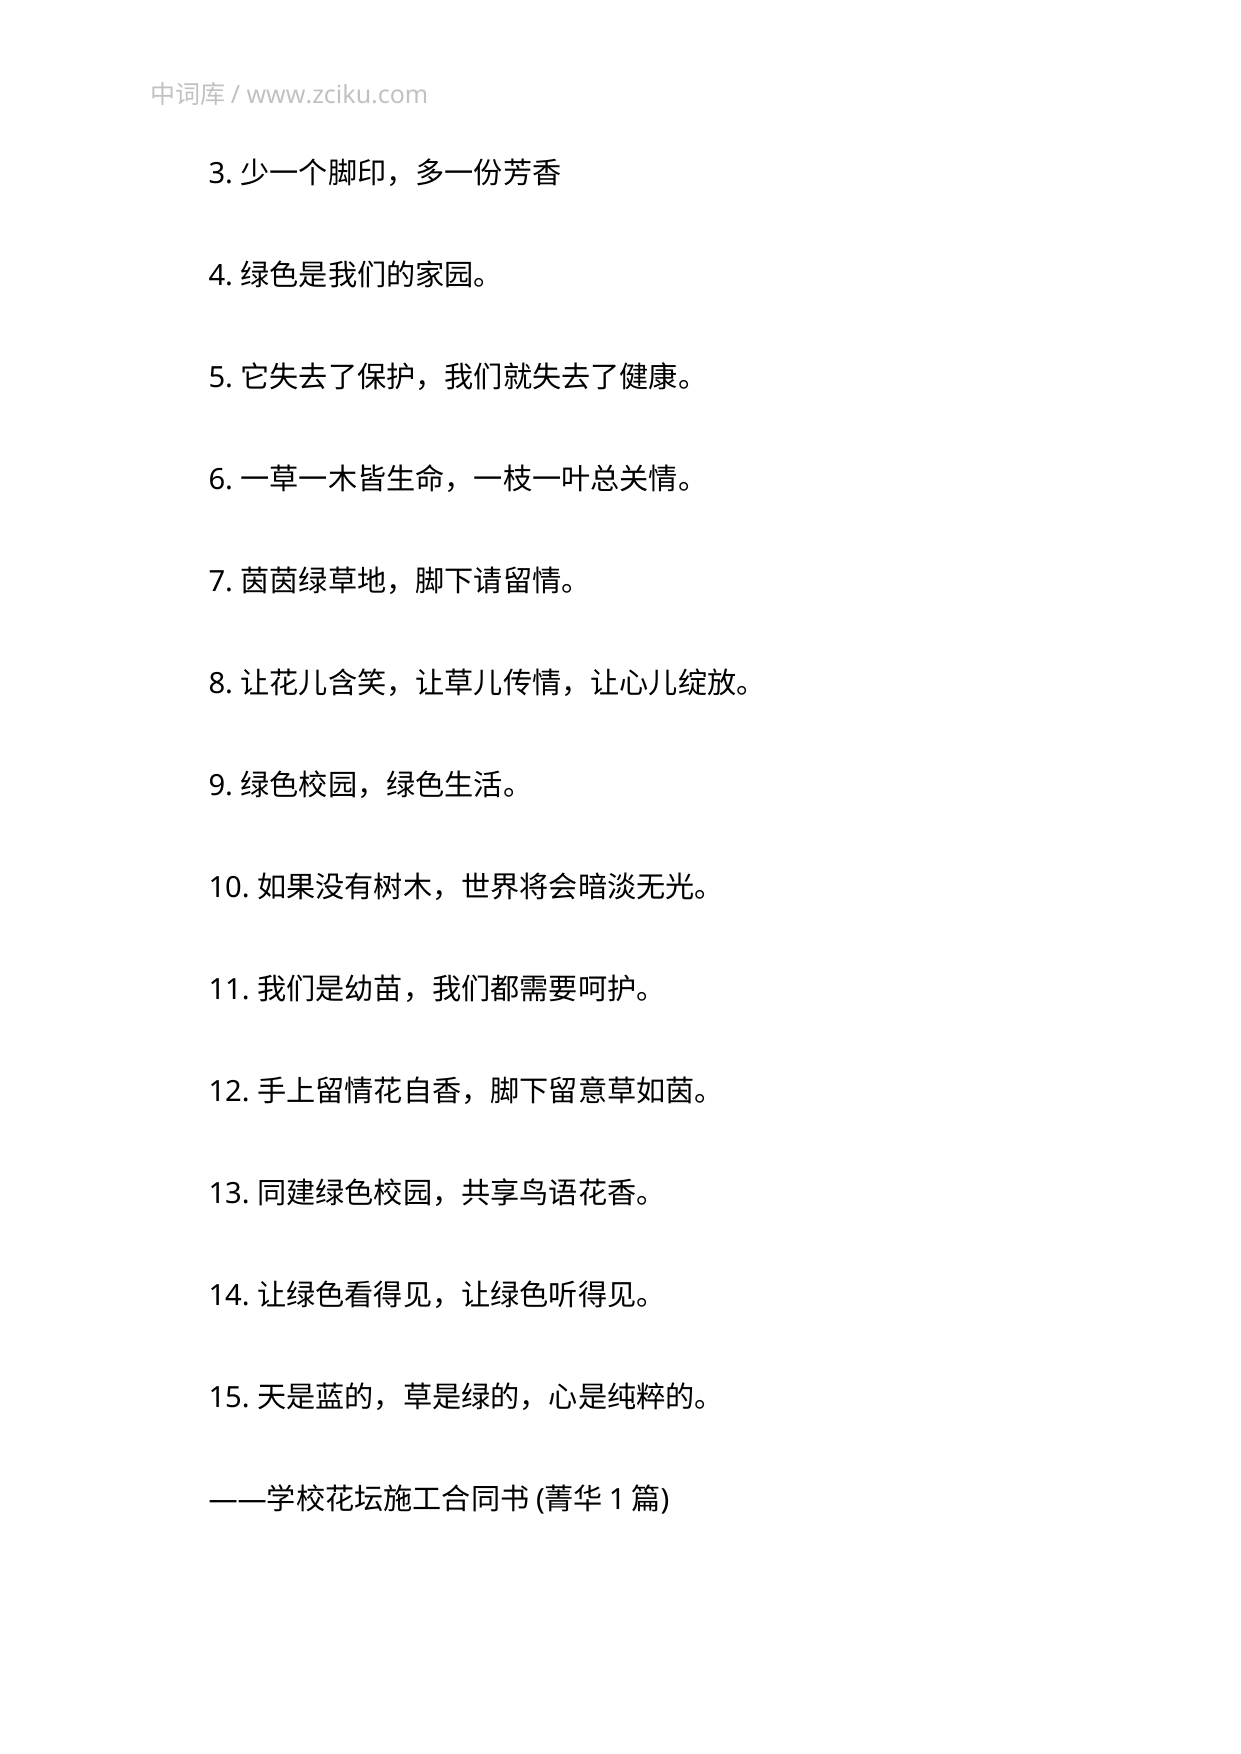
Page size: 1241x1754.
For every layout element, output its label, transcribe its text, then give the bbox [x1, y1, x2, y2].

text 15. 天是蓝的，草是绿的，心是纯粹的。 [150, 1374, 1090, 1416]
text 10. 如果没有树木，世界将会暗淡无光。 [150, 864, 1090, 906]
text 5. 它失去了保护，我们就失去了健康。 [150, 354, 1090, 396]
text 14. 让绿色看得见，让绿色听得见。 [150, 1272, 1090, 1314]
text 7. 茵茵绿草地，脚下请留情。 [150, 558, 1090, 600]
text 12. 手上留情花自香，脚下留意草如茵。 [150, 1068, 1090, 1110]
text 6. 一草一木皆生命，一枝一叶总关情。 [150, 456, 1090, 498]
text 11. 我们是幼苗，我们都需要呵护。 [150, 966, 1090, 1008]
text 4. 绿色是我们的家园。 [150, 252, 1090, 294]
text 3. 少一个脚印，多一份芳香 [150, 150, 1090, 192]
text 9. 绿色校园，绿色生活。 [150, 762, 1090, 804]
text 8. 让花儿含笑，让草儿传情，让心儿绽放。 [150, 660, 1090, 702]
text ——学校花坛施工合同书 (菁华1篇) [150, 1476, 1090, 1518]
text 13. 同建绿色校园，共享鸟语花香。 [150, 1170, 1090, 1212]
